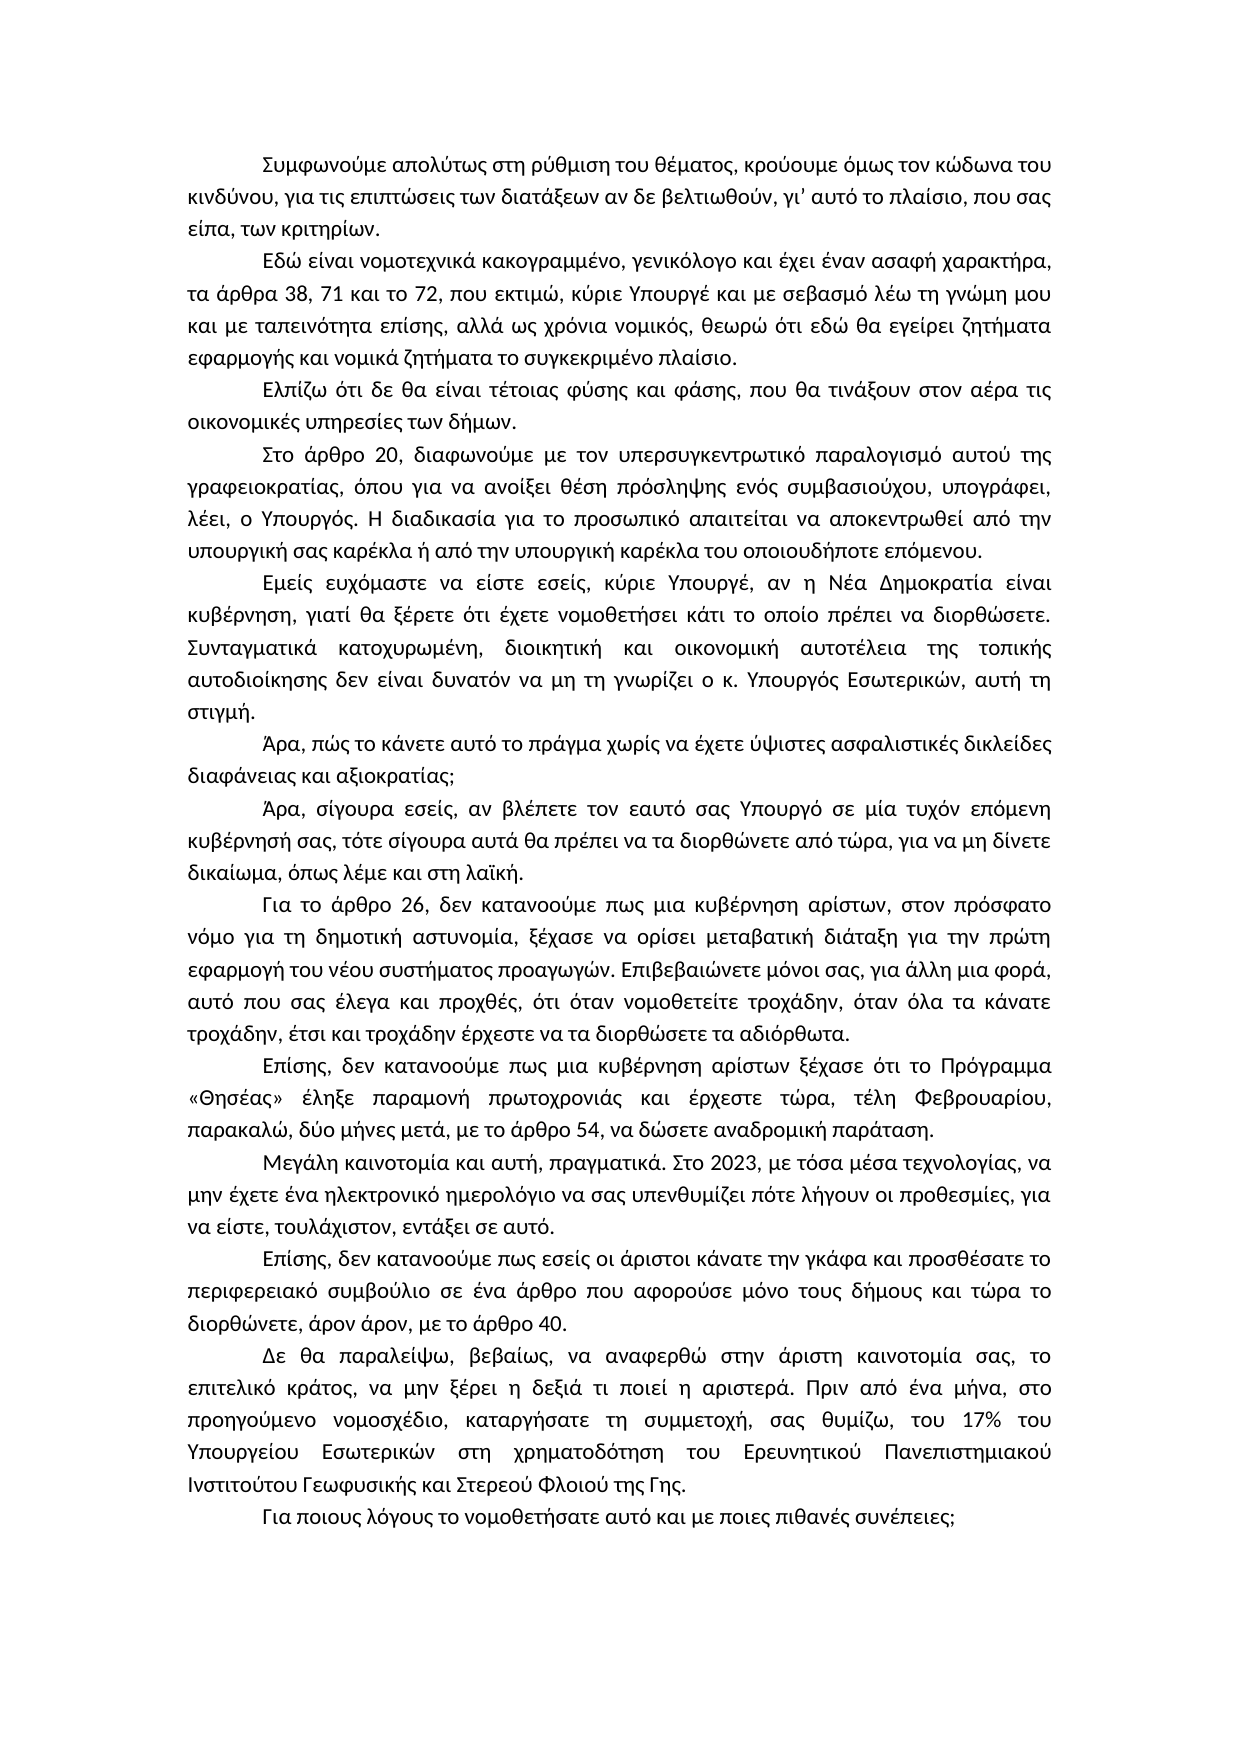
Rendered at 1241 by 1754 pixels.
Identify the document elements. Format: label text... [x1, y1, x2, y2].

text Άρα, πώς το κάνετε αυτό το πράγμα χωρίς να έχετε ύψιστες ασφαλιστικές δικλείδες διαφάνειας και αξιοκρατίας; [187, 729, 1053, 789]
text Επίσης, δεν κατανοούμε πως μια κυβέρνηση αρίστων ξέχασε ότι το Πρόγραμμα «Θησέας» έληξε παραμονή πρωτοχρονιάς και έρχεστε τώρα, τέλη Φεβρουαρίου, παρακαλώ, δύο μήνες μετά, με το άρθρο 54, να δώσετε αναδρομική παράταση. [187, 1051, 1053, 1144]
text Δε θα παραλείψω, βεβαίως, να αναφερθώ στην άριστη καινοτομία σας, το επιτελικό κράτος, να μην ξέρει η δεξιά τι ποιεί η αριστερά. Πριν από ένα μήνα, στο προηγούμενο νομοσχέδιο, καταργήσατε τη συμμετοχή, σας θυμίζω, του 17% του Υπουργείου Εσωτερικών στη χρηματοδότηση του Ερευνητικού Πανεπιστημιακού Ινστιτούτου Γεωφυσικής και Στερεού Φλοιού της Γης. [187, 1341, 1053, 1498]
text Για το άρθρο 26, δεν κατανοούμε πως μια κυβέρνηση αρίστων, στον πρόσφατο νόμο για τη δημοτική αστυνομία, ξέχασε να ορίσει μεταβατική διάταξη για την πρώτη εφαρμογή του νέου συστήματος προαγωγών. Επιβεβαιώνετε μόνοι σας, για άλλη μια φορά, αυτό που σας έλεγα και προχθές, ότι όταν νομοθετείτε τροχάδην, όταν όλα τα κάνατε τροχάδην, έτσι και τροχάδην έρχεστε να τα διορθώσετε τα αδιόρθωτα. [187, 890, 1053, 1047]
text Ελπίζω ότι δε θα είναι τέτοιας φύσης και φάσης, που θα τινάξουν στον αέρα τις οικονομικές υπηρεσίες των δήμων. [187, 375, 1053, 436]
text Στο άρθρο 20, διαφωνούμε με τον υπερσυγκεντρωτικό παραλογισμό αυτού της γραφειοκρατίας, όπου για να ανοίξει θέση πρόσληψης ενός συμβασιούχου, υπογράφει, λέει, ο Υπουργός. Η διαδικασία για το προσωπικό απαιτείται να αποκεντρωθεί από την υπουργική σας καρέκλα ή από την υπουργική καρέκλα του οποιουδήποτε επόμενου. [187, 440, 1053, 564]
text Εμείς ευχόμαστε να είστε εσείς, κύριε Υπουργέ, αν η Νέα Δημοκρατία είναι κυβέρνηση, γιατί θα ξέρετε ότι έχετε νομοθετήσει κάτι το οποίο πρέπει να διορθώσετε. Συνταγματικά κατοχυρωμένη, διοικητική και οικονομική αυτοτέλεια της τοπικής αυτοδιοίκησης δεν είναι δυνατόν να μη τη γνωρίζει ο κ. Υπουργός Εσωτερικών, αυτή τη στιγμή. [187, 568, 1053, 725]
text Για ποιους λόγους το νομοθετήσατε αυτό και με ποιες πιθανές συνέπειες; [187, 1502, 1053, 1530]
text Μεγάλη καινοτομία και αυτή, πραγματικά. Στο 2023, με τόσα μέσα τεχνολογίας, να μην έχετε ένα ηλεκτρονικό ημερολόγιο να σας υπενθυμίζει πότε λήγουν οι προθεσμίες, για να είστε, τουλάχιστον, εντάξει σε αυτό. [187, 1148, 1053, 1240]
text Εδώ είναι νομοτεχνικά κακογραμμένο, γενικόλογο και έχει έναν ασαφή χαρακτήρα, τα άρθρα 38, 71 και το 72, που εκτιμώ, κύριε Υπουργέ και με σεβασμό λέω τη γνώμη μου και με ταπεινότητα επίσης, αλλά ως χρόνια νομικός, θεωρώ ότι εδώ θα εγείρει ζητήματα εφαρμογής και νομικά ζητήματα το συγκεκριμένο πλαίσιο. [187, 247, 1053, 371]
text Συμφωνούμε απολύτως στη ρύθμιση του θέματος, κρούουμε όμως τον κώδωνα του κινδύνου, για τις επιπτώσεις των διατάξεων αν δε βελτιωθούν, γι’ αυτό το πλαίσιο, που σας είπα, των κριτηρίων. [187, 150, 1053, 242]
text Άρα, σίγουρα εσείς, αν βλέπετε τον εαυτό σας Υπουργό σε μία τυχόν επόμενη κυβέρνησή σας, τότε σίγουρα αυτά θα πρέπει να τα διορθώνετε από τώρα, για να μη δίνετε δικαίωμα, όπως λέμε και στη λαϊκή. [187, 794, 1053, 886]
text Επίσης, δεν κατανοούμε πως εσείς οι άριστοι κάνατε την γκάφα και προσθέσατε το περιφερειακό συμβούλιο σε ένα άρθρο που αφορούσε μόνο τους δήμους και τώρα το διορθώνετε, άρον άρον, με το άρθρο 40. [187, 1244, 1053, 1337]
